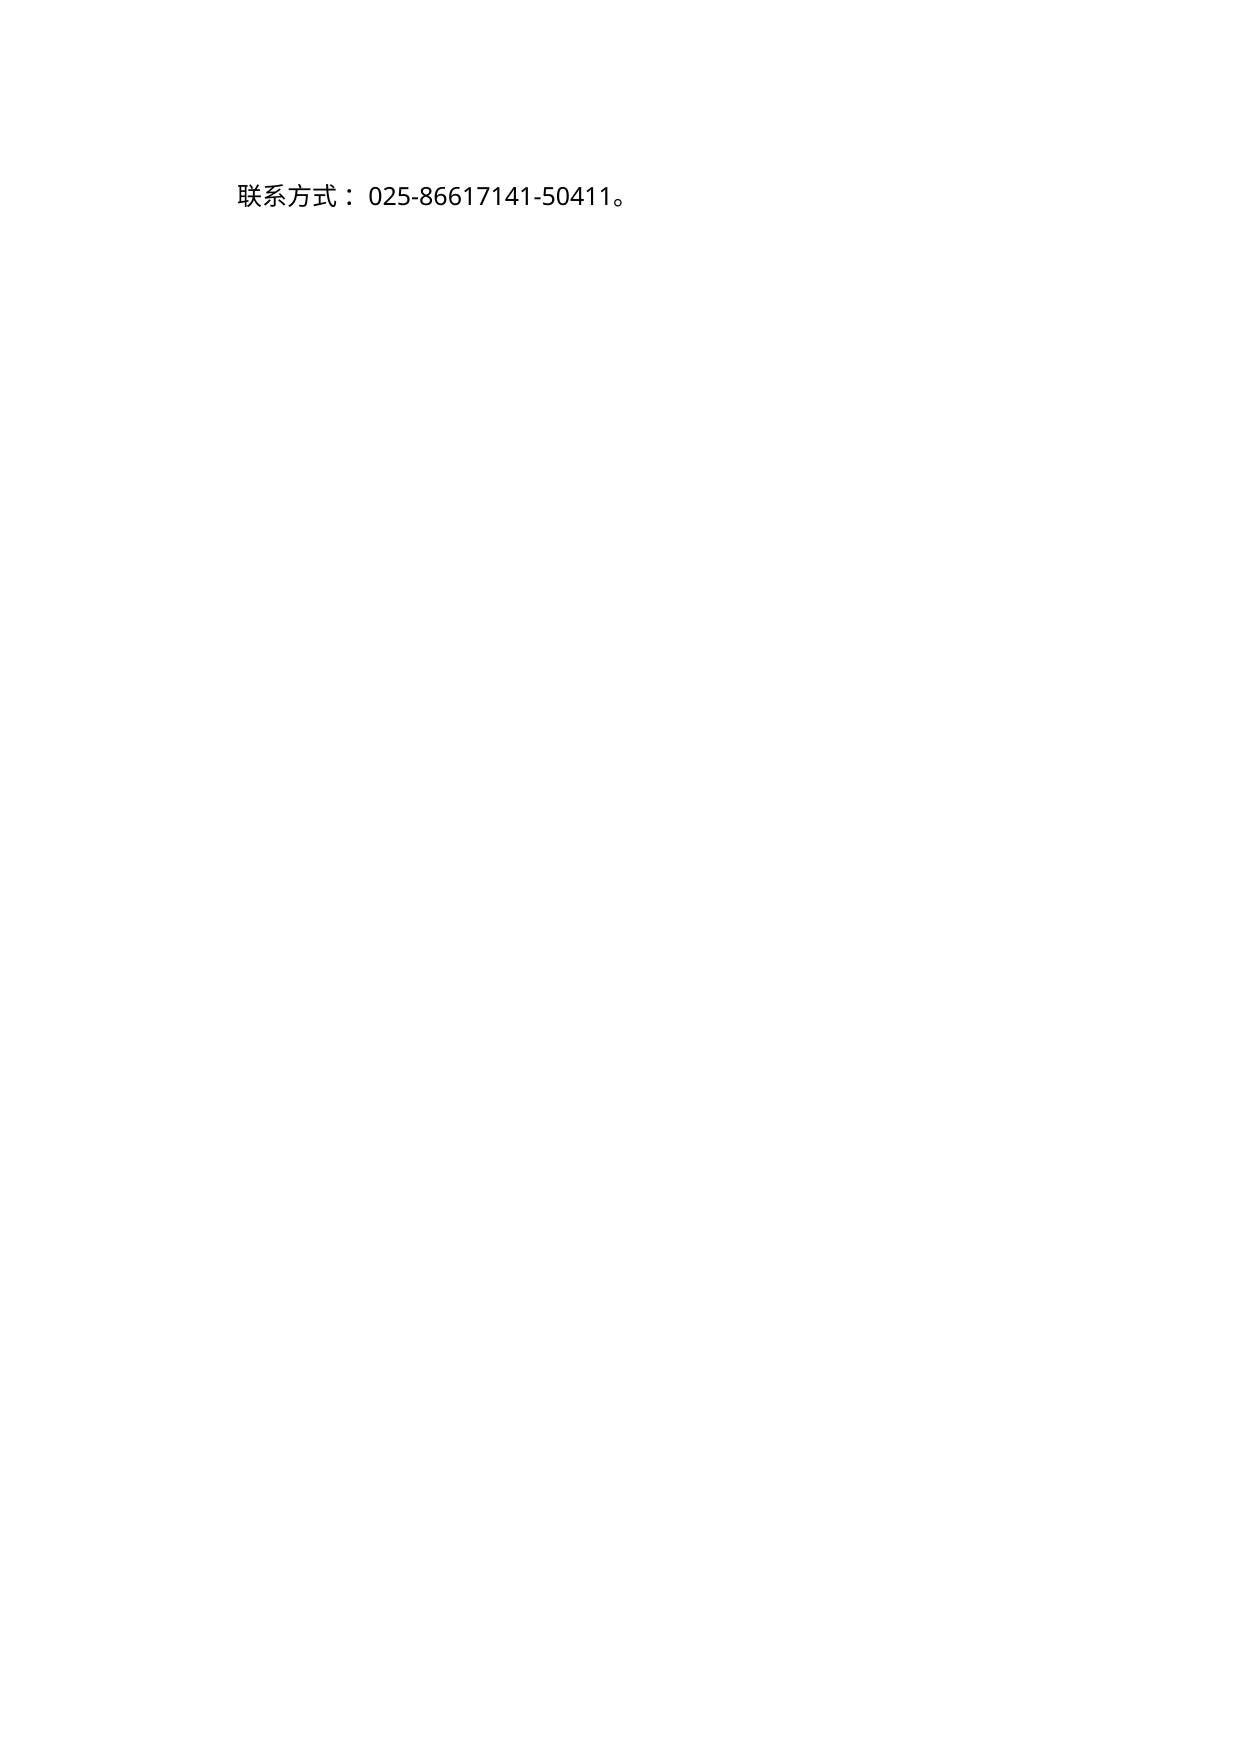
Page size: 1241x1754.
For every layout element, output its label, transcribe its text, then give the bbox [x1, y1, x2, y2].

text 联系方式 ：025-86617141-50411。 [187, 162, 1053, 227]
